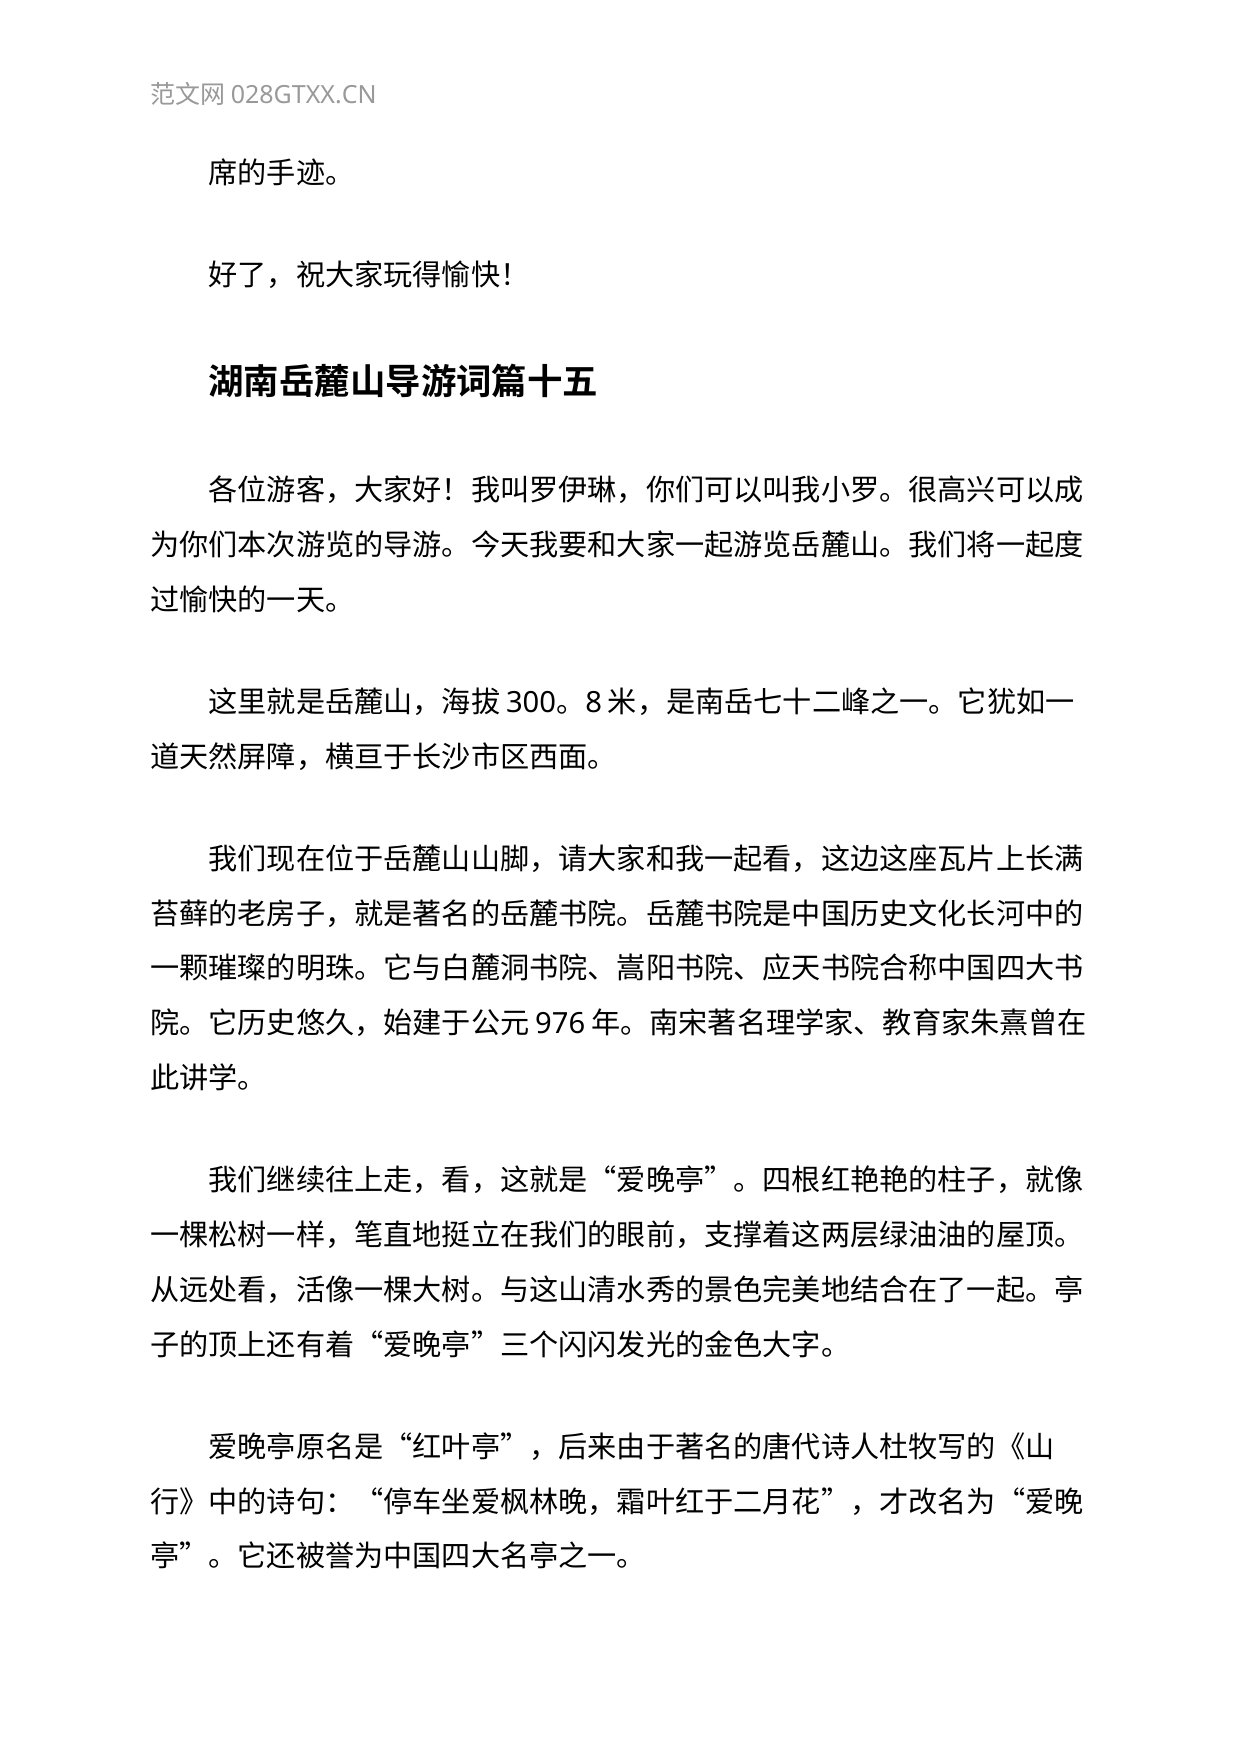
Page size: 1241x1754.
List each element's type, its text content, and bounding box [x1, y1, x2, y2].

text 这里就是岳麓山，海拔300。8米，是南岳七十二峰之一。它犹如一道天然屏障，横亘于长沙市区西面。 [150, 678, 1090, 776]
text 好了，祝大家玩得愉快！ [150, 252, 1090, 294]
text 各位游客，大家好！我叫罗伊琳，你们可以叫我小罗。很高兴可以成为你们本次游览的导游。今天我要和大家一起游览岳麓山。我们将一起度过愉快的一天。 [150, 467, 1090, 619]
text 爱晚亭原名是“红叶亭”，后来由于著名的唐代诗人杜牧写的《山行》中的诗句：“停车坐爱枫林晚，霜叶红于二月花”，才改名为“爱晚亭”。它还被誉为中国四大名亭之一。 [150, 1423, 1090, 1575]
text 我们现在位于岳麓山山脚，请大家和我一起看，这边这座瓦片上长满苔藓的老房子，就是著名的岳麓书院。岳麓书院是中国历史文化长河中的一颗璀璨的明珠。它与白麓洞书院、嵩阳书院、应天书院合称中国四大书院。它历史悠久，始建于公元976年。南宋著名理学家、教育家朱熹曾在此讲学。 [150, 835, 1090, 1097]
text 湖南岳麓山导游词篇十五 [150, 353, 1090, 405]
text 我们继续往上走，看，这就是“爱晚亭”。四根红艳艳的柱子，就像一棵松树一样，笔直地挺立在我们的眼前，支撑着这两层绿油油的屋顶。从远处看，活像一棵大树。与这山清水秀的景色完美地结合在了一起。亭子的顶上还有着“爱晚亭”三个闪闪发光的金色大字。 [150, 1157, 1090, 1364]
text 席的手迹。 [150, 150, 1090, 192]
